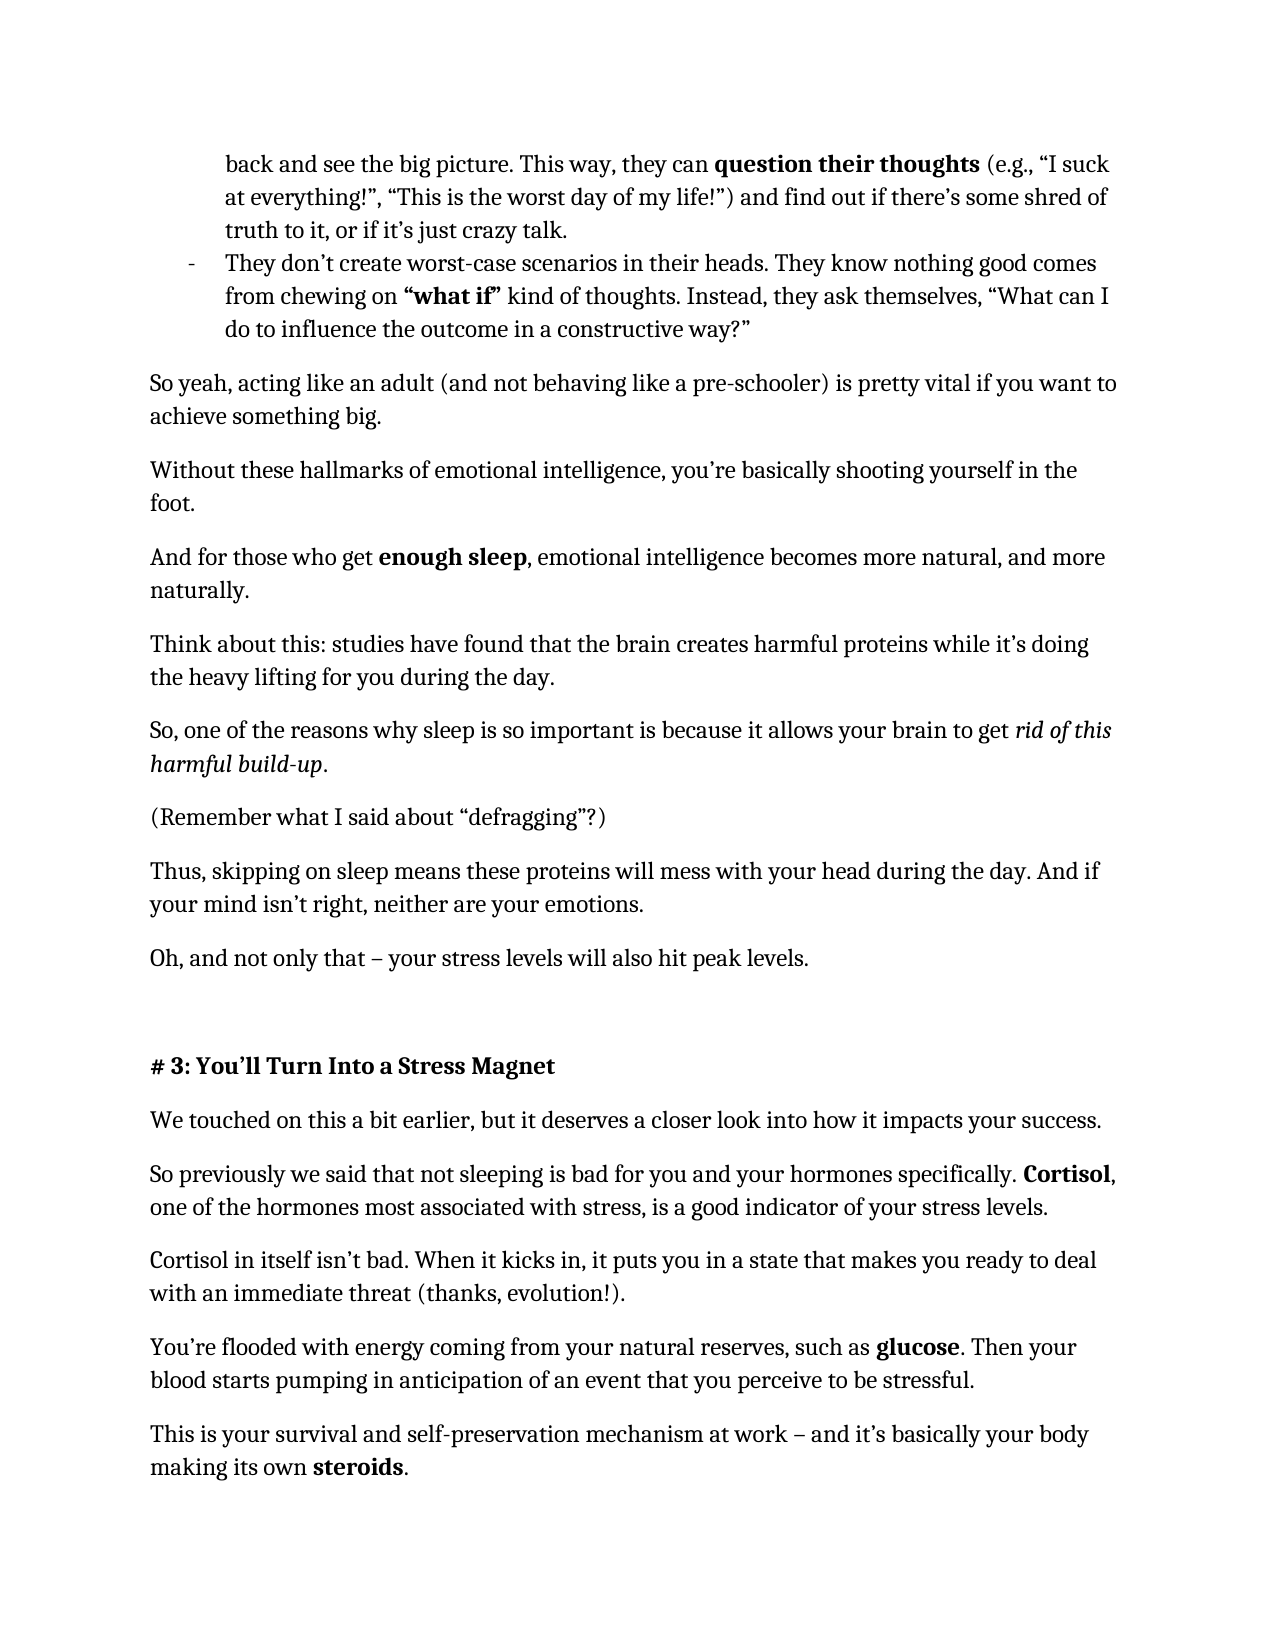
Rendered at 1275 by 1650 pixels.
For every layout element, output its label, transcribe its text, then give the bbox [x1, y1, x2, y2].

text Cortisol in itself isn’t bad. When it kicks in, it puts you in a state that makes you ready to deal with an immediate threat (thanks, evolution!). [150, 1246, 1125, 1308]
text So yeah, acting like an adult (and not behaving like a pre-schooler) is pretty vital if you want to achieve something big. [150, 369, 1125, 431]
list They don’t create worst-case scenarios in their heads. They know nothing good comes from chewing on “what if” kind of thoughts. Instead, they ask themselves, “What can I do to influence the outcome in a constructive way?” [187, 249, 1125, 344]
text So, one of the reasons why sleep is so important is because it allows your brain to get rid of this harmful build-up. [150, 716, 1125, 778]
text (Remember what I said about “defragging”?) [150, 803, 1125, 832]
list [187, 150, 1125, 245]
text Think about this: studies have found that the brain creates harmful proteins while it’s doing the heavy lifting for you during the day. [150, 629, 1125, 691]
text You’re flooded with energy coming from your natural reserves, such as glucose. Then your blood starts pumping in anticipation of an event that you perceive to be stressful. [150, 1333, 1125, 1395]
text This is your survival and self-preservation mechanism at work – and it’s basically your body making its own steroids. [150, 1420, 1125, 1482]
text Oh, and not only that – your stress levels will also hit peak levels. [150, 944, 1125, 973]
text Thus, skipping on sleep means these proteins will mess with your head during the day. And if your mind isn’t right, neither are your emotions. [150, 857, 1125, 919]
text # 3: You’ll Turn Into a Stress Magnet [150, 1052, 1125, 1081]
text So previously we said that not sleeping is bad for you and your hormones specifically. Cortisol, one of the hormones most associated with stress, is a good indicator of your stress levels. [150, 1159, 1125, 1221]
text And for those who get enough sleep, emotional intelligence becomes more natural, and more naturally. [150, 543, 1125, 604]
text We touched on this a bit earlier, but it deserves a closer look into how it impacts your success. [150, 1106, 1125, 1134]
text Without these hallmarks of emotional intelligence, you’re basically shooting yourself in the foot. [150, 456, 1125, 518]
